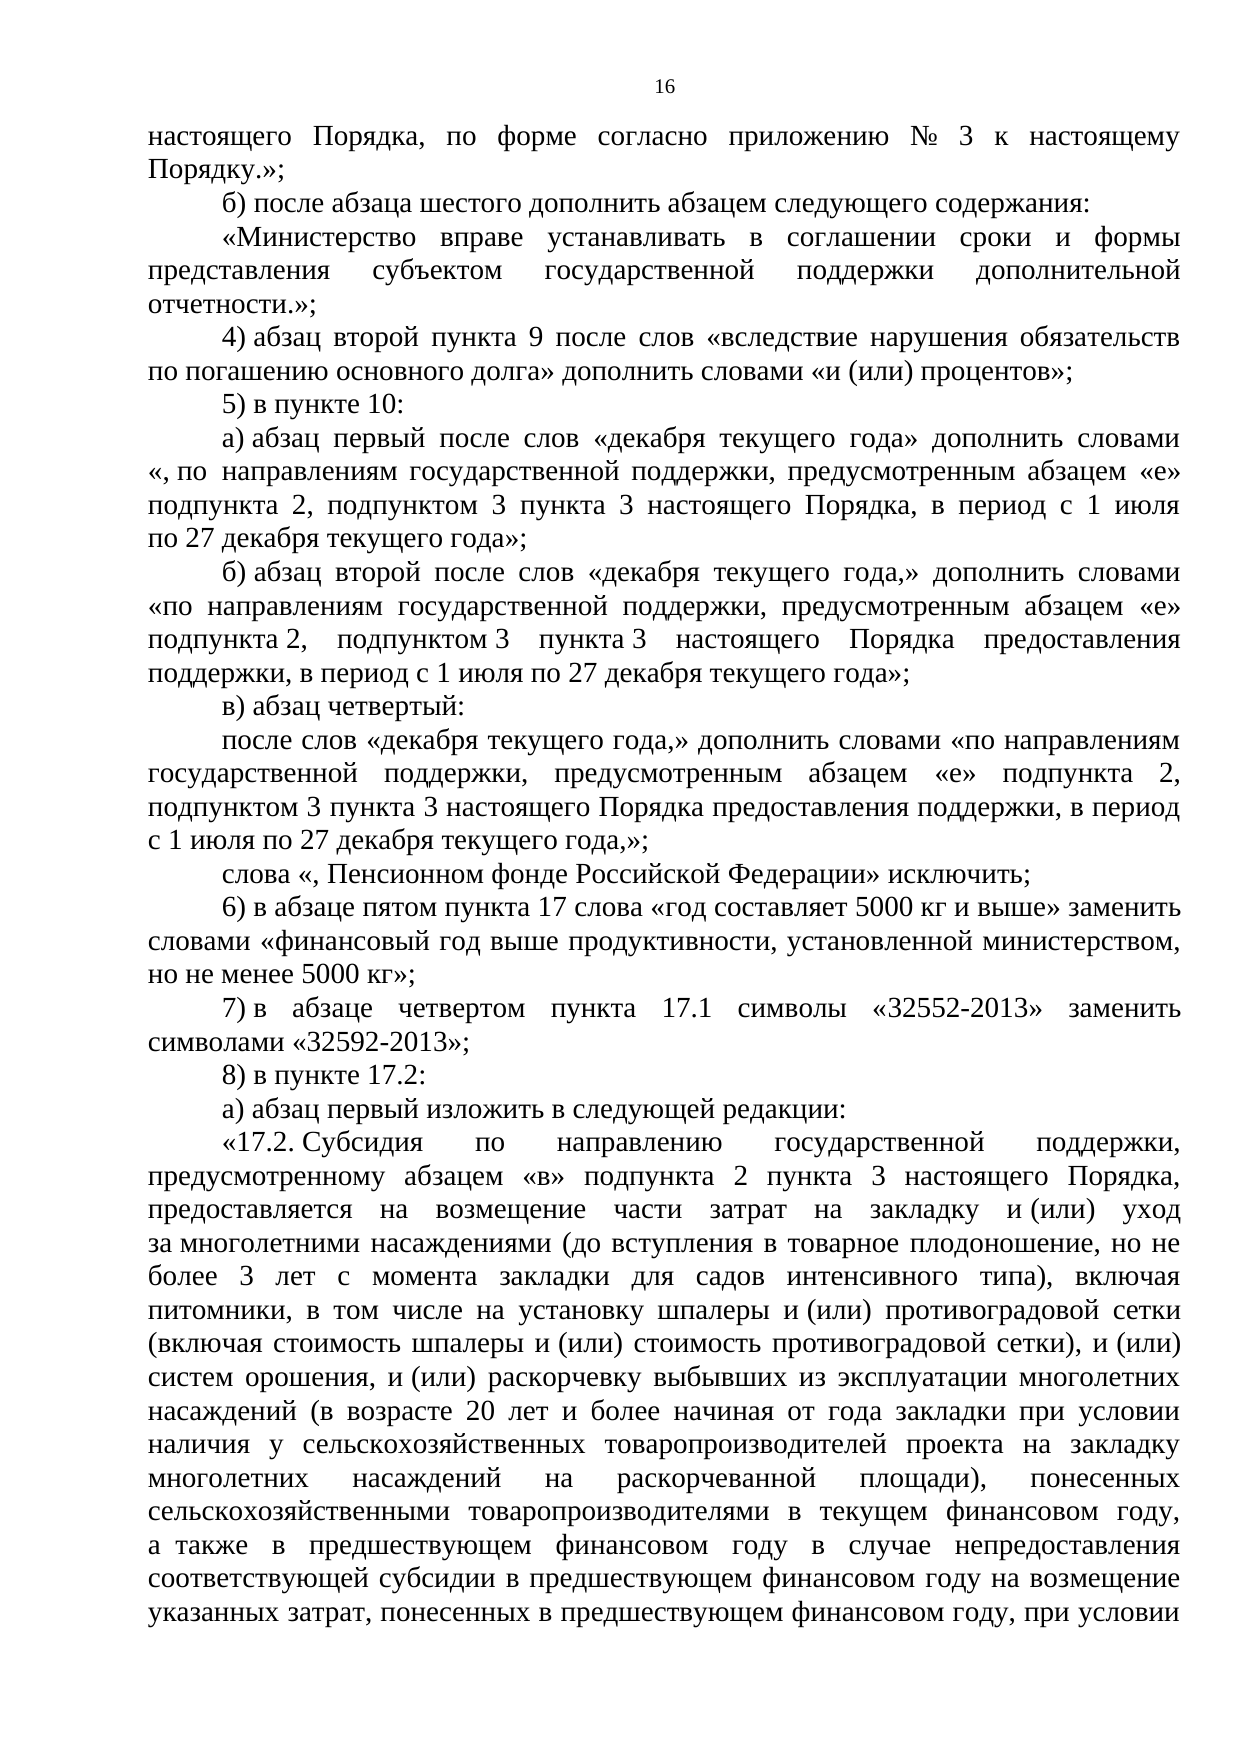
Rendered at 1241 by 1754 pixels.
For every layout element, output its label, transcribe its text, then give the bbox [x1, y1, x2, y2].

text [148, 1124, 1181, 1627]
text 4) абзац второй пункта 9 после слов «вследствие нарушения обязательств по погашению основного долга» дополнить словами «и (или) процентов»; [148, 319, 1181, 386]
text 8) в пункте 17.2: [148, 1057, 1181, 1091]
text б) абзац второй после слов «декабря текущего года,» дополнить словами «по направлениям государственной поддержки, предусмотренным абзацем «е» подпункта 2, подпунктом 3 пункта 3 настоящего Порядка предоставления поддержки, в период с 1 июля по 27 декабря текущего года»; [148, 554, 1181, 688]
text после слов «декабря текущего года,» дополнить словами «по направлениям государственной поддержки, предусмотренным абзацем «е» подпункта 2, подпунктом 3 пункта 3 настоящего Порядка предоставления поддержки, в период с 1 июля по 27 декабря текущего года,»; [148, 722, 1181, 856]
text а) абзац первый после слов «декабря текущего года» дополнить словами «, по направлениям государственной поддержки, предусмотренным абзацем «е» подпункта 2, подпунктом 3 пункта 3 настоящего Порядка, в период с 1 июля по 27 декабря текущего года»; [148, 420, 1181, 554]
text слова «, Пенсионном фонде Российской Федерации» исключить; [148, 856, 1181, 889]
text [148, 118, 1181, 185]
text б) после абзаца шестого дополнить абзацем следующего содержания: [148, 185, 1181, 219]
text «Министерство вправе устанавливать в соглашении сроки и формы представления субъектом государственной поддержки дополнительной отчетности.»; [148, 219, 1181, 319]
text 5) в пункте 10: [148, 386, 1181, 420]
text 7) в абзаце четвертом пункта 17.1 символы «32552-2013» заменить символами «32592-2013»; [148, 990, 1181, 1057]
text а) абзац первый изложить в следующей редакции: [148, 1091, 1181, 1124]
text в) абзац четвертый: [148, 688, 1181, 722]
text 6) в абзаце пятом пункта 17 слова «год составляет 5000 кг и выше» заменить словами «финансовый год выше продуктивности, установленной министерством, но не менее 5000 кг»; [148, 889, 1181, 990]
